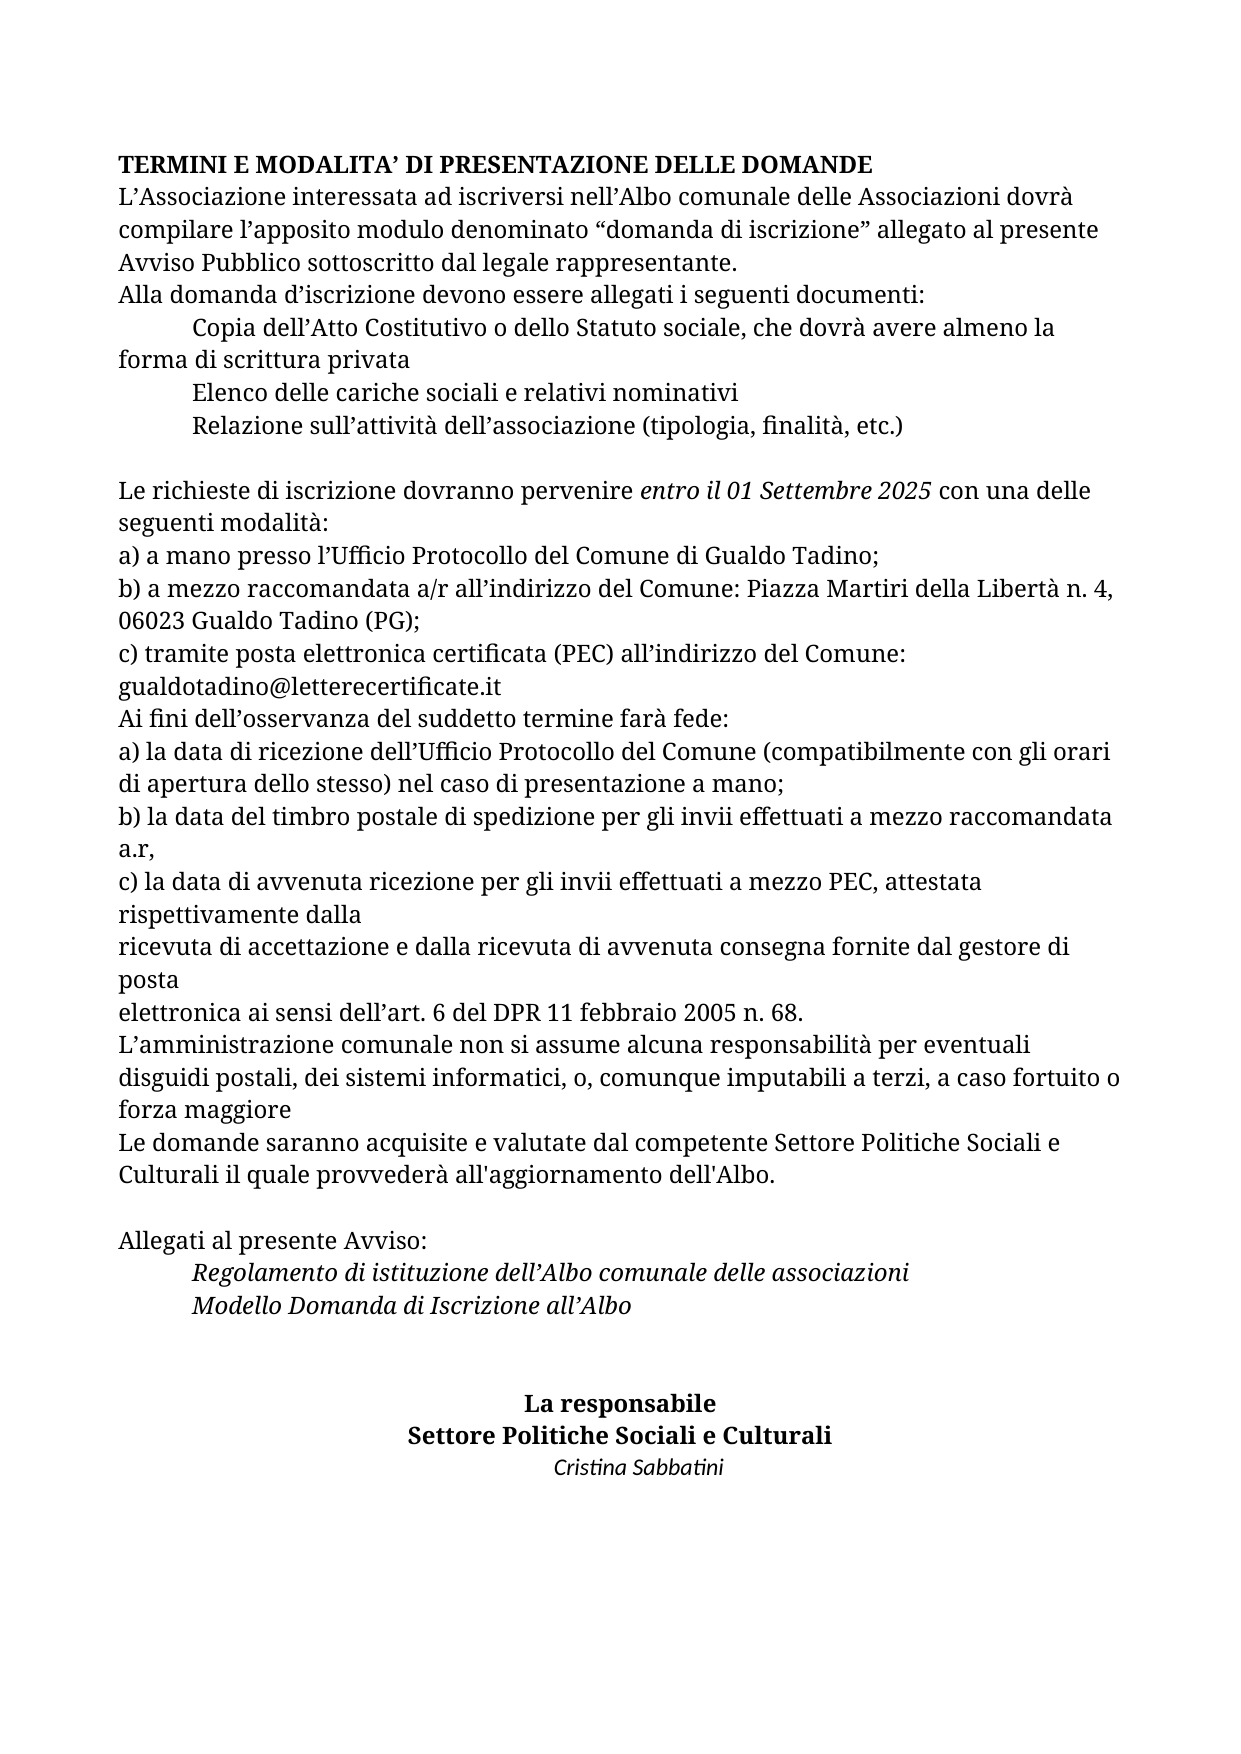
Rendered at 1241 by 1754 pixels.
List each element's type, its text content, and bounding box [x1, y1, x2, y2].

text Le richieste di iscrizione dovranno pervenire entro il 01 Settembre 2025 con una delle seguenti modalità: [118, 474, 1122, 539]
text Le domande saranno acquisite e valutate dal competente Settore Politiche Sociali e Culturali il quale provvederà all'aggiornamento dell'Albo. [118, 1126, 1122, 1191]
list Elenco delle cariche sociali e relativi nominativi [118, 376, 1122, 408]
text L’amministrazione comunale non si assume alcuna responsabilità per eventuali disguidi postali, dei sistemi informatici, o, comunque imputabili a terzi, a caso fortuito o forza maggiore [118, 1028, 1122, 1126]
text elettronica ai sensi dell’art. 6 del DPR 11 febbraio 2005 n. 68. [118, 995, 1122, 1028]
text Allegati al presente Avviso: [118, 1223, 1122, 1256]
text ricevuta di accettazione e dalla ricevuta di avvenuta consegna fornite dal gestore di posta [118, 930, 1122, 995]
text c) tramite posta elettronica certificata (PEC) all’indirizzo del Comune: gualdotadino@letterecertificate.it [118, 637, 1122, 702]
text L’Associazione interessata ad iscriversi nell’Albo comunale delle Associazioni dovrà compilare l’apposito modulo denominato “domanda di iscrizione” allegato al presente Avviso Pubblico sottoscritto dal legale rappresentante. [118, 180, 1122, 278]
text La responsabile [118, 1387, 1122, 1419]
text Ai fini dell’osservanza del suddetto termine farà fede: [118, 702, 1122, 734]
text TERMINI E MODALITA’ DI PRESENTAZIONE DELLE DOMANDE [118, 148, 1122, 180]
text Settore Politiche Sociali e Culturali [118, 1419, 1122, 1452]
text a) la data di ricezione dell’Ufficio Protocollo del Comune (compatibilmente con gli orari di apertura dello stesso) nel caso di presentazione a mano; [118, 734, 1122, 800]
text a) a mano presso l’Ufficio Protocollo del Comune di Gualdo Tadino; [118, 539, 1122, 571]
text b) la data del timbro postale di spedizione per gli invii effettuati a mezzo raccomandata a.r, [118, 800, 1122, 865]
text c) la data di avvenuta ricezione per gli invii effettuati a mezzo PEC, attestata rispettivamente dalla [118, 865, 1122, 930]
text Alla domanda d’iscrizione devono essere allegati i seguenti documenti: [118, 278, 1122, 311]
list Relazione sull’attività dell’associazione (tipologia, finalità, etc.) [118, 408, 1122, 441]
text Cristina Sabbatini [155, 1452, 1122, 1481]
text b) a mezzo raccomandata a/r all’indirizzo del Comune: Piazza Martiri della Libertà n. 4, 06023 Gualdo Tadino (PG); [118, 571, 1122, 637]
list Modello Domanda di Iscrizione all’Albo [118, 1289, 1122, 1321]
list Regolamento di istituzione dell’Albo comunale delle associazioni [118, 1256, 1122, 1289]
list Copia dell’Atto Costitutivo o dello Statuto sociale, che dovrà avere almeno la forma di scrittura privata [118, 311, 1122, 376]
